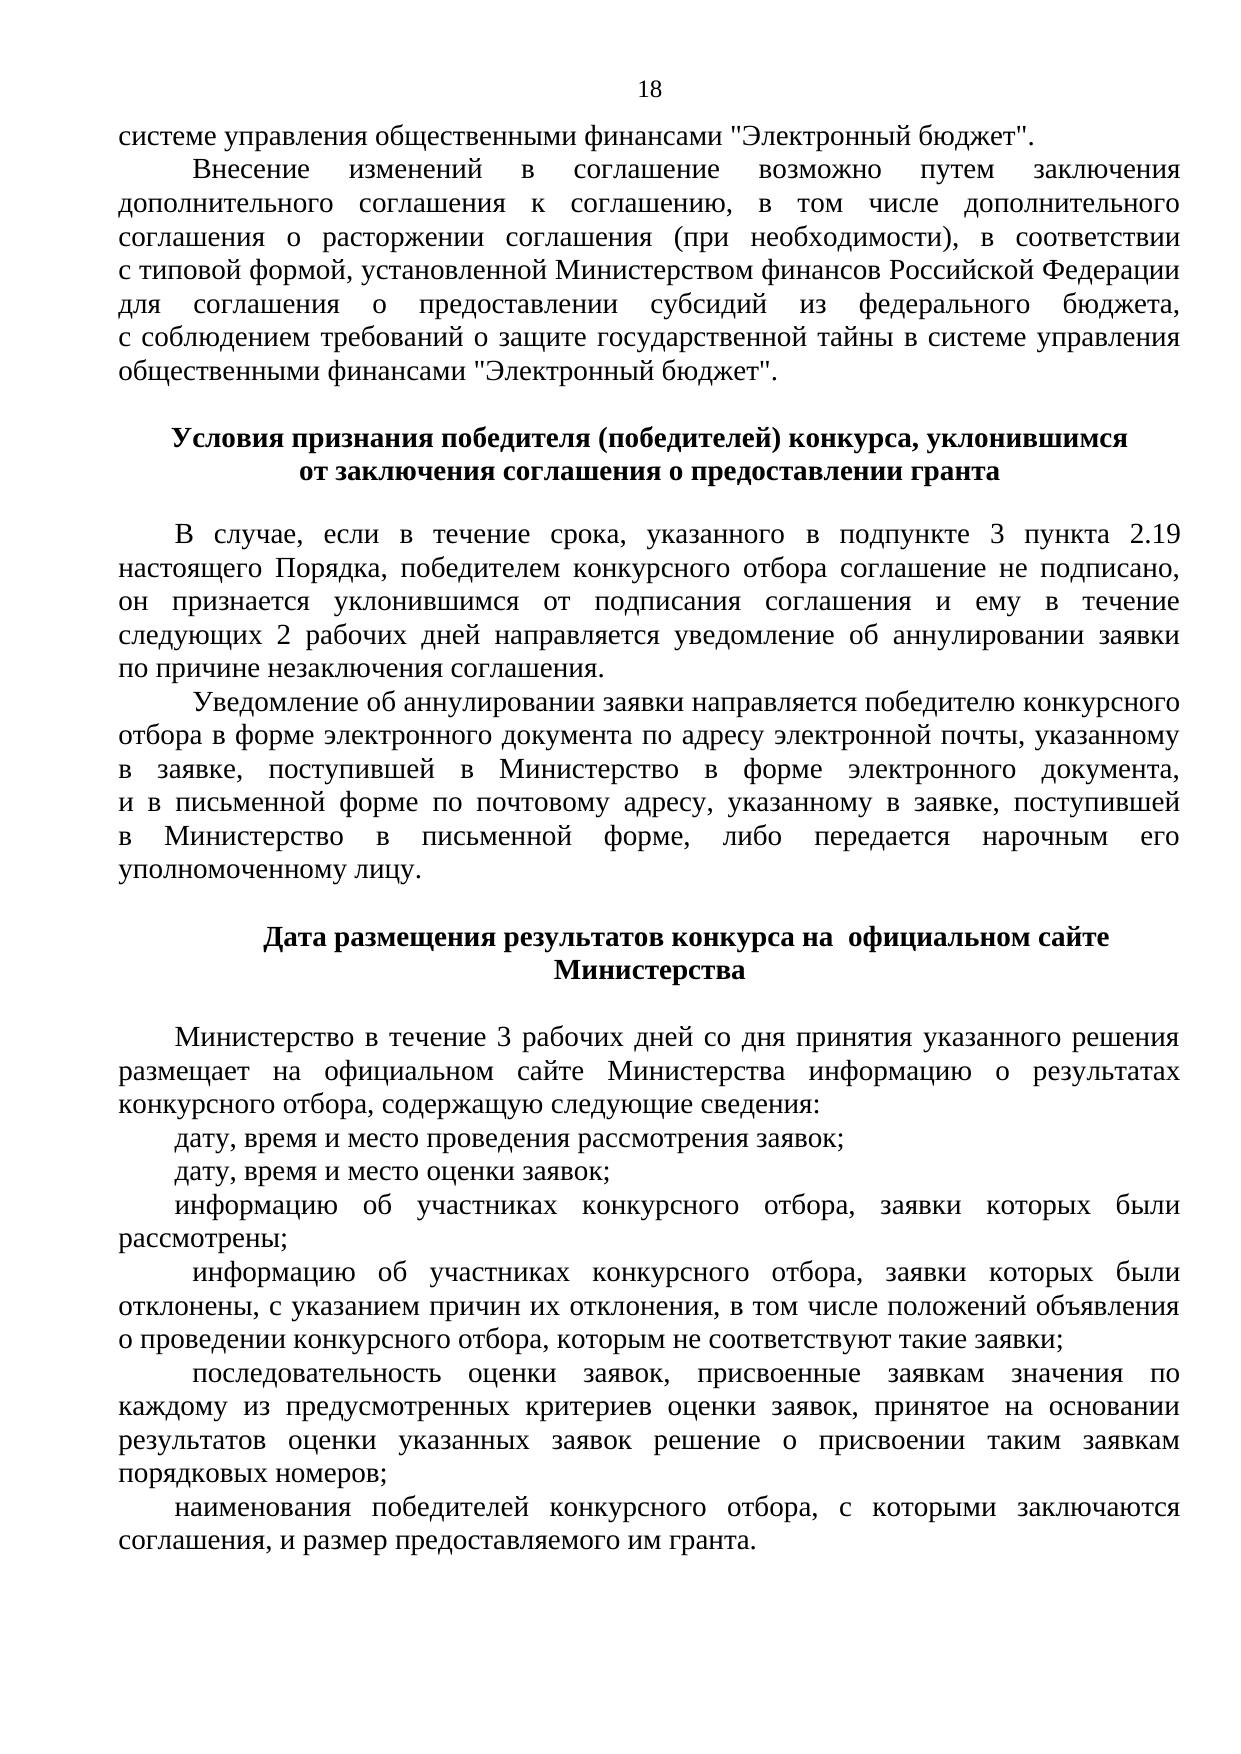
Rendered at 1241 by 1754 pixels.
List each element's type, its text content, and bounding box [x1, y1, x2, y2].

text Условия признания победителя (победителей) конкурса, уклонившимся от заключения соглашения о предоставлении гранта [118, 420, 1181, 487]
text дату, время и место оценки заявок; [118, 1153, 1181, 1187]
text наименования победителей конкурсного отбора, с которыми заключаются соглашения, и размер предоставляемого им гранта. [118, 1489, 1181, 1556]
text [118, 118, 1181, 152]
text последовательность оценки заявок, присвоенные заявкам значения по каждому из предусмотренных критериев оценки заявок, принятое на основании результатов оценки указанных заявок решение о присвоении таким заявкам порядковых номеров; [118, 1355, 1181, 1489]
text В случае, если в течение срока, указанного в подпункте 3 пункта 2.19 настоящего Порядка, победителем конкурсного отбора соглашение не подписано, он признается уклонившимся от подписания соглашения и ему в течение следующих 2 рабочих дней направляется уведомление об аннулировании заявки по причине незаключения соглашения. [118, 516, 1181, 684]
text информацию об участниках конкурсного отбора, заявки которых были рассмотрены; [118, 1187, 1181, 1254]
text Дата размещения результатов конкурса на официальном сайте Министерства [118, 919, 1181, 986]
text Министерство в течение 3 рабочих дней со дня принятия указанного решения размещает на официальном сайте Министерства информацию о результатах конкурсного отбора, содержащую следующие сведения: [118, 1019, 1181, 1120]
text Уведомление об аннулировании заявки направляется победителю конкурсного отбора в форме электронного документа по адресу электронной почты, указанному в заявке, поступившей в Министерство в форме электронного документа, и в письменной форме по почтовому адресу, указанному в заявке, поступившей в Министерство в письменной форме, либо передается нарочным его уполномоченному лицу. [118, 684, 1181, 885]
text дату, время и место проведения рассмотрения заявок; [118, 1120, 1181, 1153]
text Внесение изменений в соглашение возможно путем заключения дополнительного соглашения к соглашению, в том числе дополнительного соглашения о расторжении соглашения (при необходимости), в соответствии с типовой формой, установленной Министерством финансов Российской Федерации для соглашения о предоставлении субсидий из федерального бюджета, с соблюдением требований о защите государственной тайны в системе управления общественными финансами "Электронный бюджет". [118, 152, 1181, 386]
text информацию об участниках конкурсного отбора, заявки которых были отклонены, с указанием причин их отклонения, в том числе положений объявления о проведении конкурсного отбора, которым не соответствуют такие заявки; [118, 1254, 1181, 1355]
